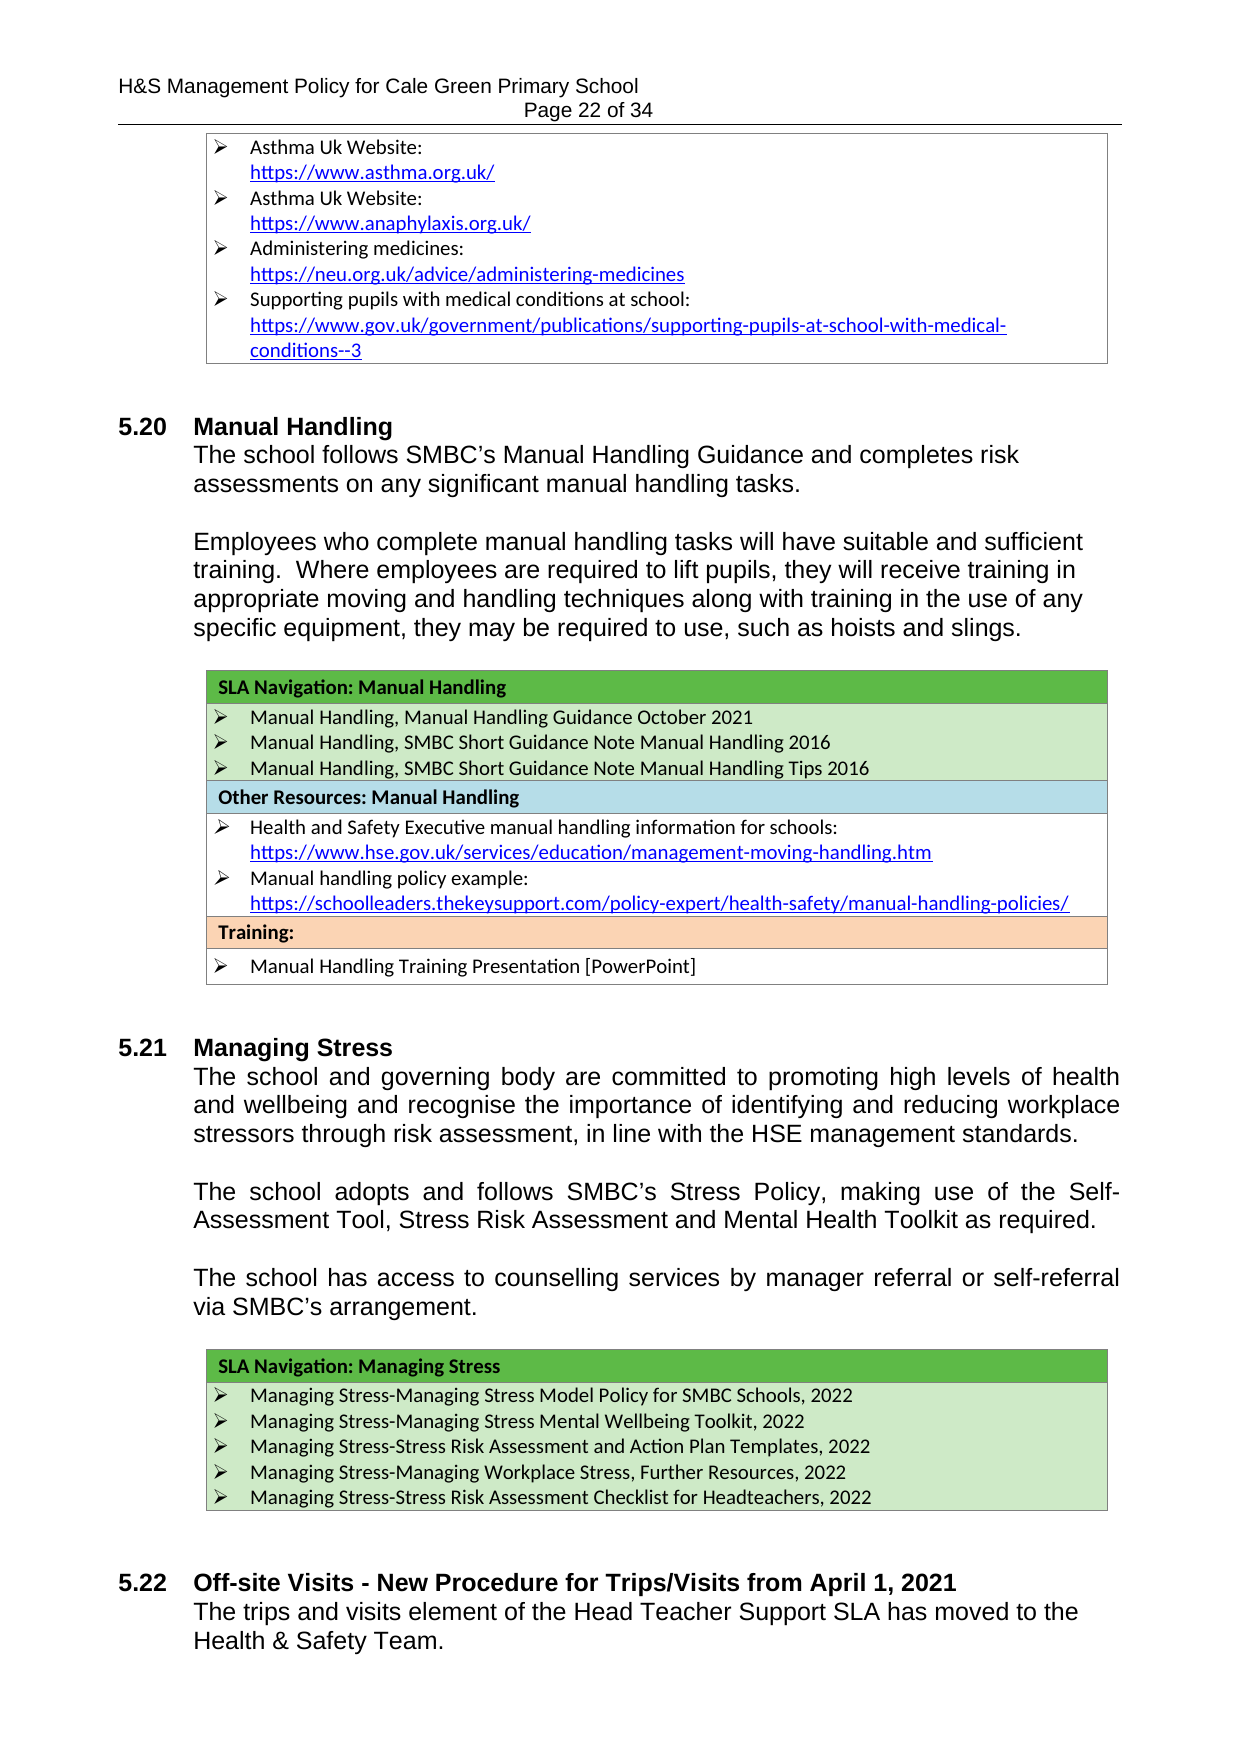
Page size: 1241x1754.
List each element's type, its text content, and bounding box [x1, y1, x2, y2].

table_cell Health and Safety Executive manual handling information for schools: https://www.hse.gov.uk/services/education/management-moving-handling.htm Manual handling policy example: https://schoolleaders.thekeysupport.com/policy-expert/health-safety/manual-handling-policies/ [207, 814, 1107, 916]
table_header SLA Navigation: Manual Handling [207, 671, 1107, 703]
text The school adopts and follows SMBC’s Stress Policy, making use of the Self-Assessment Tool, Stress Risk Assessment and Mental Health Toolkit as required. [193, 1177, 1122, 1234]
table_header SLA Navigation: Managing Stress [207, 1350, 1107, 1382]
subtitle Managing Stress [118, 1033, 1122, 1062]
subtitle Manual Handling [118, 412, 1122, 440]
text Employees who complete manual handling tasks will have suitable and sufficient training. Where employees are required to lift pupils, they will receive training in appropriate moving and handling techniques along with training in the use of any specific equipment, they may be required to use, such as hoists and slings. [193, 527, 1122, 642]
table_cell Manual Handling, Manual Handling Guidance October 2021 Manual Handling, SMBC Short Guidance Note Manual Handling 2016 Manual Handling, SMBC Short Guidance Note Manual Handling Tips 2016 [207, 704, 1107, 780]
text The trips and visits element of the Head Teacher Support SLA has moved to the Health & Safety Team. [193, 1597, 1122, 1654]
text The school and governing body are committed to promoting high levels of health and wellbeing and recognise the importance of identifying and reducing workplace stressors through risk assessment, in line with the HSE management standards. [193, 1062, 1122, 1148]
table_cell Training: [207, 917, 1107, 948]
table_cell Managing Stress-Managing Stress Model Policy for SMBC Schools, 2022 Managing Stress-Managing Stress Mental Wellbeing Toolkit, 2022 Managing Stress-Stress Risk Assessment and Action Plan Templates, 2022 Managing Stress-Managing Workplace Stress, Further Resources, 2022 Managing Stress-Stress Risk Assessment Checklist for Headteachers, 2022 [207, 1383, 1107, 1510]
text The school has access to counselling services by manager referral or self-referral via SMBC’s arrangement. [193, 1263, 1122, 1320]
subtitle Off-site Visits - New Procedure for Trips/Visits from April 1, 2021 [118, 1568, 1122, 1597]
table_cell Other Resources: Manual Handling [207, 781, 1107, 813]
text The school follows SMBC’s Manual Handling Guidance and completes risk assessments on any significant manual handling tasks. [193, 440, 1122, 498]
table_cell Asthma Uk Website: https://www.asthma.org.uk/ Asthma Uk Website: https://www.anaphylaxis.org.uk/ Administering medicines: https://neu.org.uk/advice/administering-medicines Supporting pupils with medical conditions at school: https://www.gov.uk/government/publications/supporting-pupils-at-school-with-medical-conditions--3 [207, 134, 1107, 363]
table_cell Manual Handling Training Presentation [PowerPoint] [207, 949, 1107, 984]
